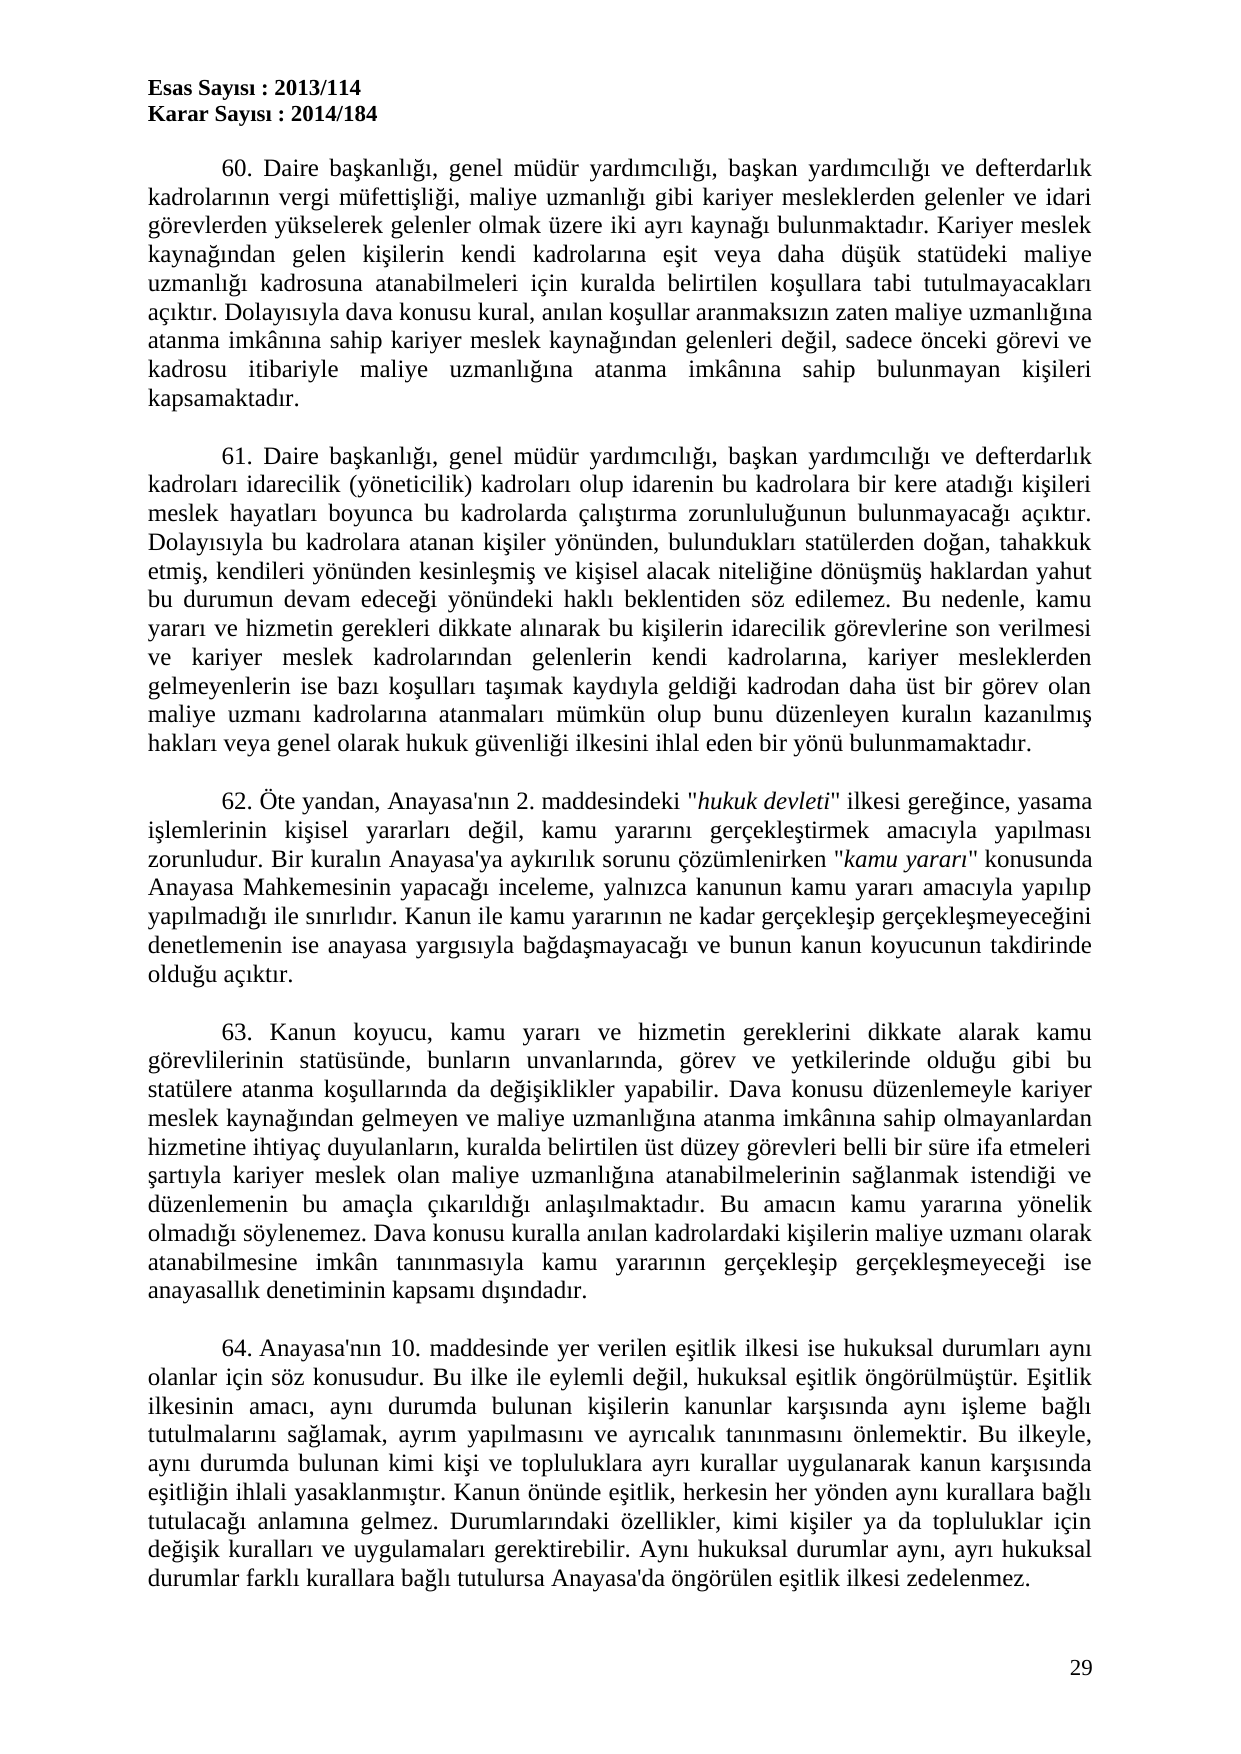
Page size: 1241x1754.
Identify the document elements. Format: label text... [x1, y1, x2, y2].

text 61. Daire başkanlığı, genel müdür yardımcılığı, başkan yardımcılığı ve defterdarlık kadroları idarecilik (yöneticilik) kadroları olup idarenin bu kadrolara bir kere atadığı kişileri meslek hayatları boyunca bu kadrolarda çalıştırma zorunluluğunun bulunmayacağı açıktır. Dolayısıyla bu kadrolara atanan kişiler yönünden, bulundukları statülerden doğan, tahakkuk etmiş, kendileri yönünden kesinleşmiş ve kişisel alacak niteliğine dönüşmüş haklardan yahut bu durumun devam edeceği yönündeki haklı beklentiden söz edilemez. Bu nedenle, kamu yararı ve hizmetin gerekleri dikkate alınarak bu kişilerin idarecilik görevlerine son verilmesi ve kariyer meslek kadrolarından gelenlerin kendi kadrolarına, kariyer mesleklerden gelmeyenlerin ise bazı koşulları taşımak kaydıyla geldiği kadrodan daha üst bir görev olan maliye uzmanı kadrolarına atanmaları mümkün olup bunu düzenleyen kuralın kazanılmış hakları veya genel olarak hukuk güvenliği ilkesini ihlal eden bir yönü bulunmamaktadır. [148, 441, 1093, 757]
text 64. Anayasa'nın 10. maddesinde yer verilen eşitlik ilkesi ise hukuksal durumları aynı olanlar için söz konusudur. Bu ilke ile eylemli değil, hukuksal eşitlik öngörülmüştür. Eşitlik ilkesinin amacı, aynı durumda bulunan kişilerin kanunlar karşısında aynı işleme bağlı tutulmalarını sağlamak, ayrım yapılmasını ve ayrıcalık tanınmasını önlemektir. Bu ilkeyle, aynı durumda bulunan kimi kişi ve topluluklara ayrı kurallar uygulanarak kanun karşısında eşitliğin ihlali yasaklanmıştır. Kanun önünde eşitlik, herkesin her yönden aynı kurallara bağlı tutulacağı anlamına gelmez. Durumlarındaki özellikler, kimi kişiler ya da topluluklar için değişik kuralları ve uygulamaları gerektirebilir. Aynı hukuksal durumlar aynı, ayrı hukuksal durumlar farklı kurallara bağlı tutulursa Anayasa'da öngörülen eşitlik ilkesi zedelenmez. [148, 1333, 1093, 1592]
text 60. Daire başkanlığı, genel müdür yardımcılığı, başkan yardımcılığı ve defterdarlık kadrolarının vergi müfettişliği, maliye uzmanlığı gibi kariyer mesleklerden gelenler ve idari görevlerden yükselerek gelenler olmak üzere iki ayrı kaynağı bulunmaktadır. Kariyer meslek kaynağından gelen kişilerin kendi kadrolarına eşit veya daha düşük statüdeki maliye uzmanlığı kadrosuna atanabilmeleri için kuralda belirtilen koşullara tabi tutulmayacakları açıktır. Dolayısıyla dava konusu kural, anılan koşullar aranmaksızın zaten maliye uzmanlığına atanma imkânına sahip kariyer meslek kaynağından gelenleri değil, sadece önceki görevi ve kadrosu itibariyle maliye uzmanlığına atanma imkânına sahip bulunmayan kişileri kapsamaktadır. [148, 153, 1093, 412]
text 63. Kanun koyucu, kamu yararı ve hizmetin gereklerini dikkate alarak kamu görevlilerinin statüsünde, bunların unvanlarında, görev ve yetkilerinde olduğu gibi bu statülere atanma koşullarında da değişiklikler yapabilir. Dava konusu düzenlemeyle kariyer meslek kaynağından gelmeyen ve maliye uzmanlığına atanma imkânına sahip olmayanlardan hizmetine ihtiyaç duyulanların, kuralda belirtilen üst düzey görevleri belli bir süre ifa etmeleri şartıyla kariyer meslek olan maliye uzmanlığına atanabilmelerinin sağlanmak istendiği ve düzenlemenin bu amaçla çıkarıldığı anlaşılmaktadır. Bu amacın kamu yararına yönelik olmadığı söylenemez. Dava konusu kuralla anılan kadrolardaki kişilerin maliye uzmanı olarak atanabilmesine imkân tanınmasıyla kamu yararının gerçekleşip gerçekleşmeyeceği ise anayasallık denetiminin kapsamı dışındadır. [148, 1017, 1093, 1304]
text 62. Öte yandan, Anayasa'nın 2. maddesindeki "hukuk devleti" ilkesi gereğince, yasama işlemlerinin kişisel yararları değil, kamu yararını gerçekleştirmek amacıyla yapılması zorunludur. Bir kuralın Anayasa'ya aykırılık sorunu çözümlenirken "kamu yararı" konusunda Anayasa Mahkemesinin yapacağı inceleme, yalnızca kanunun kamu yararı amacıyla yapılıp yapılmadığı ile sınırlıdır. Kanun ile kamu yararının ne kadar gerçekleşip gerçekleşmeyeceğini denetlemenin ise anayasa yargısıyla bağdaşmayacağı ve bunun kanun koyucunun takdirinde olduğu açıktır. [148, 786, 1093, 987]
